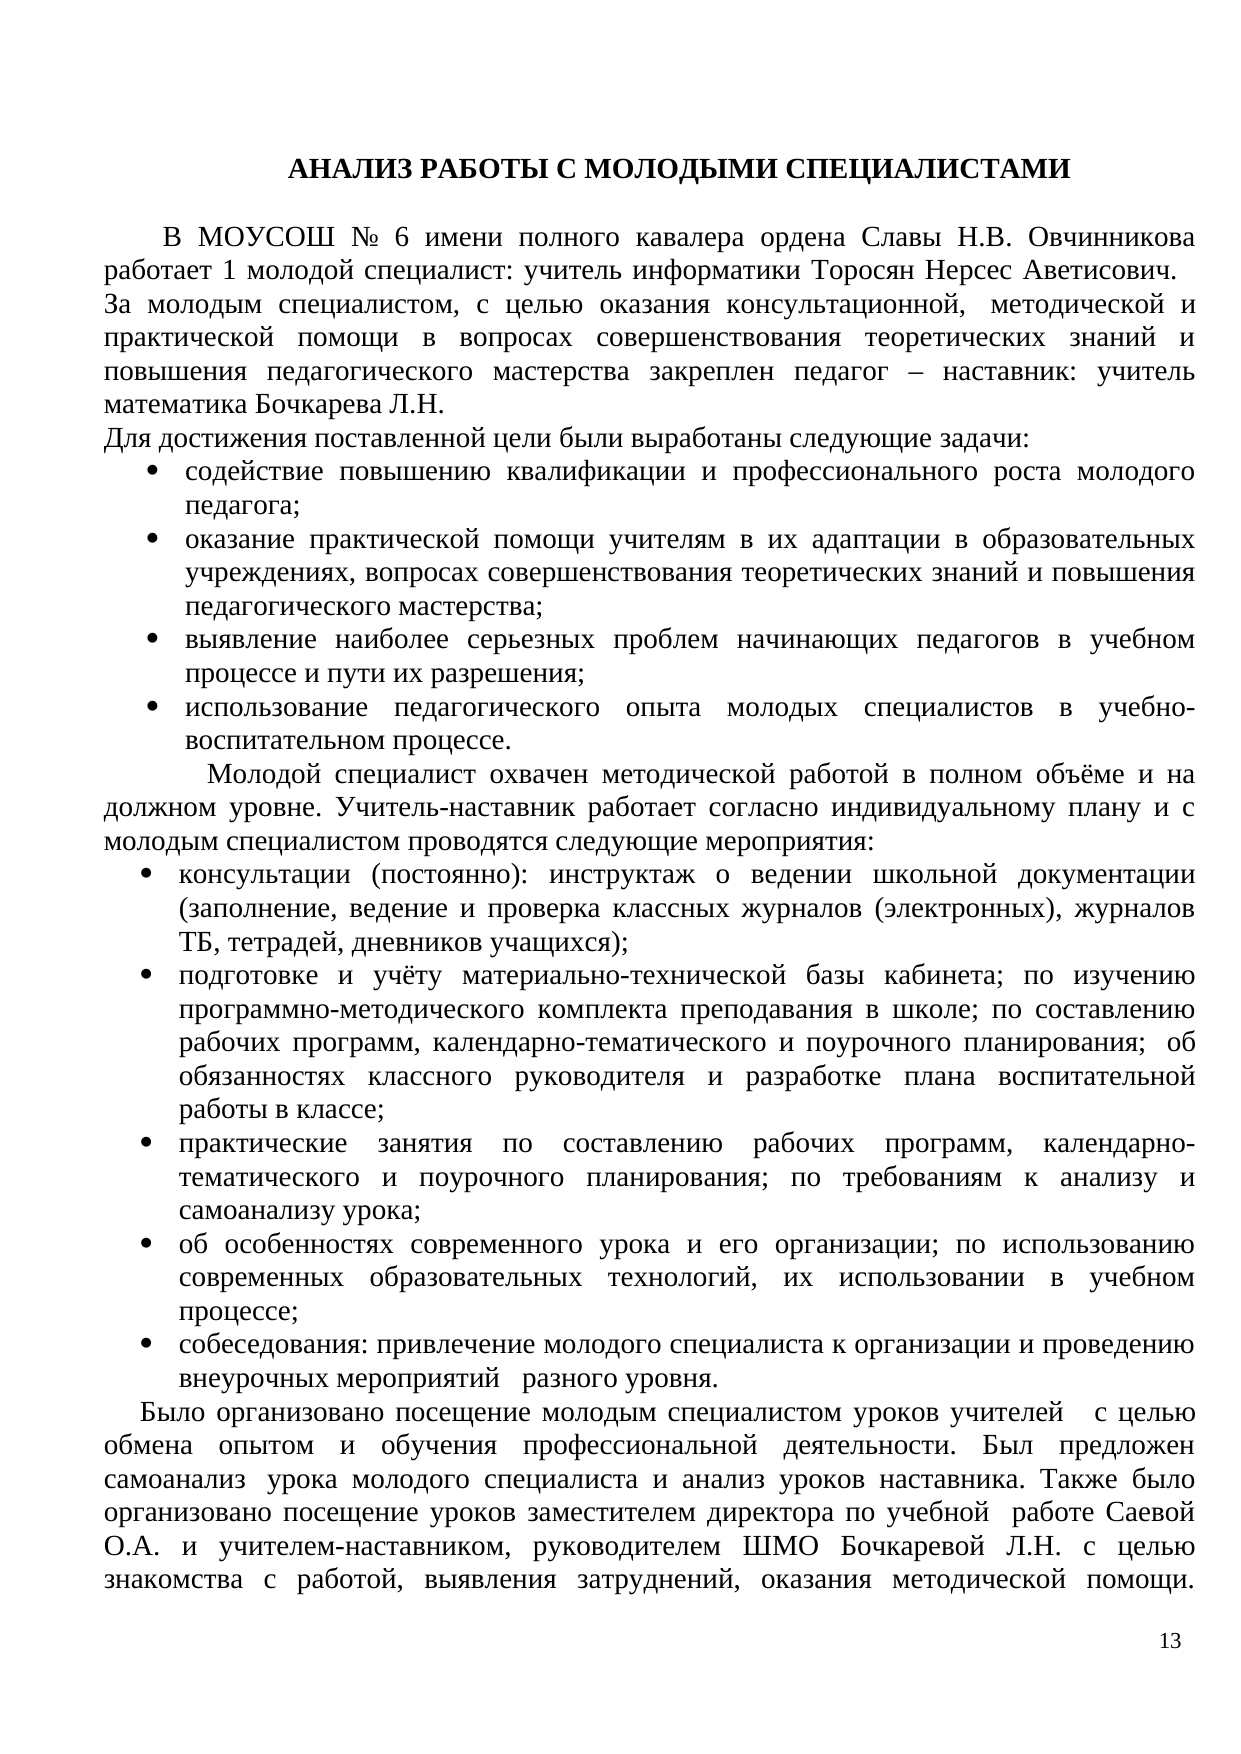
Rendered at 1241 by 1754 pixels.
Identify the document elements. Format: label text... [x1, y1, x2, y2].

list выявление наиболее серьезных проблем начинающих педагогов в учебном процессе и пути их разрешения; [147, 621, 1196, 689]
list собеседования: привлечение молодого специалиста к организации и проведению внеурочных мероприятий разного уровня. [141, 1326, 1196, 1394]
list содействие повышению квалификации и профессионального роста молодого педагога; [147, 453, 1196, 521]
list консультации (постоянно): инструктаж о ведении школьной документации (заполнение, ведение и проверка классных журналов (электронных), журналов ТБ, тетрадей, дневников учащихся); [141, 856, 1196, 957]
text Для достижения поставленной цели были выработаны следующие задачи: [103, 420, 1196, 453]
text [103, 1394, 1196, 1595]
list оказание практической помощи учителям в их адаптации в образовательных учреждениях, вопросах совершенствования теоретических знаний и повышения педагогического мастерства; [147, 521, 1196, 621]
text Молодой специалист охвачен методической работой в полном объёме и на должном уровне. Учитель-наставник работает согласно индивидуальному плану и с молодым специалистом проводятся следующие мероприятия: [103, 756, 1196, 856]
text В МОУСОШ № 6 имени полного кавалера ордена Славы Н.В. Овчинникова работает 1 молодой специалист: учитель информатики Торосян Нерсес Аветисович. За молодым специалистом, с целью оказания консультационной, методической и практической помощи в вопросах совершенствования теоретических знаний и повышения педагогического мастерства закреплен педагог – наставник: учитель математика Бочкарева Л.Н. [103, 219, 1196, 420]
list использование педагогического опыта молодых специалистов в учебно-воспитательном процессе. [147, 689, 1196, 756]
text АНАЛИЗ РАБОТЫ С МОЛОДЫМИ СПЕЦИАЛИСТАМИ [103, 152, 1196, 185]
list подготовке и учёту материально-технической базы кабинета; по изучению программно-методического комплекта преподавания в школе; по составлению рабочих программ, календарно-тематического и поурочного планирования; об обязанностях классного руководителя и разработке плана воспитательной работы в классе; [141, 957, 1196, 1125]
list об особенностях современного урока и его организации; по использованию современных образовательных технологий, их использовании в учебном процессе; [141, 1226, 1196, 1326]
list практические занятия по составлению рабочих программ, календарно-тематического и поурочного планирования; по требованиям к анализу и самоанализу урока; [141, 1125, 1196, 1226]
